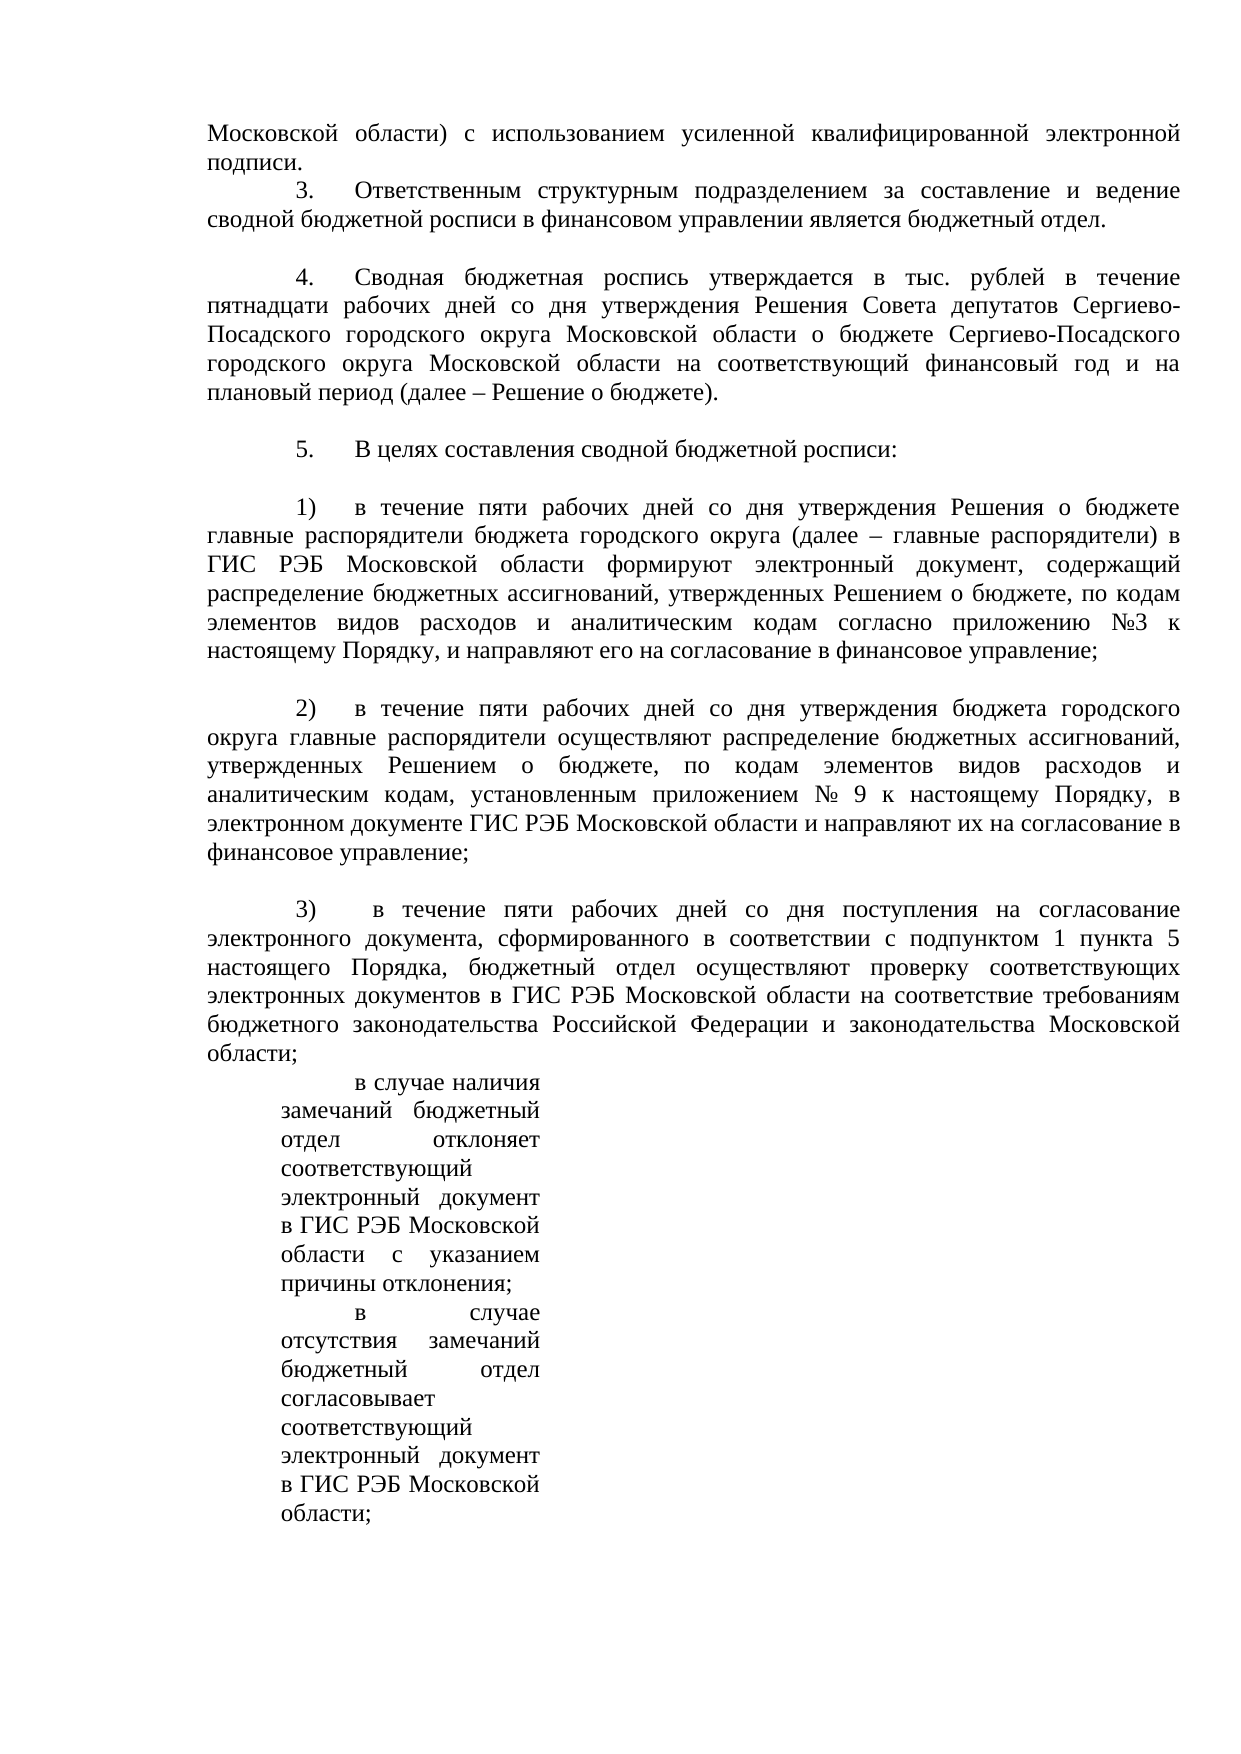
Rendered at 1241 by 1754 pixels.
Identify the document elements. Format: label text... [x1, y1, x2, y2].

list Сводная бюджетная роспись утверждается в тыс. рублей в течение пятнадцати рабочих дней со дня утверждения Решения Совета депутатов Сергиево-Посадского городского округа Московской области о бюджете Сергиево-Посадского городского округа Московской области на соответствующий финансовый год и на плановый период (далее – Решение о бюджете). [207, 262, 1181, 406]
list в течение пяти рабочих дней со дня утверждения Решения о бюджете главные распорядители бюджета городского округа (далее – главные распорядители) в ГИС РЭБ Московской области формируют электронный документ, содержащий распределение бюджетных ассигнований, утвержденных Решением о бюджете, по кодам элементов видов расходов и аналитическим кодам согласно приложению №3 к настоящему Порядку, и направляют его на согласование в финансовое управление; [207, 492, 1181, 664]
text в случае наличия замечаний бюджетный отдел отклоняет соответствующий электронный документ в ГИС РЭБ Московской области с указанием причины отклонения; [281, 1067, 540, 1297]
list В целях составления сводной бюджетной росписи: [207, 434, 1181, 463]
list в течение пяти рабочих дней со дня поступления на согласование электронного документа, сформированного в соответствии с подпунктом 1 пункта 5 настоящего Порядка, бюджетный отдел осуществляют проверку соответствующих электронных документов в ГИС РЭБ Московской области на соответствие требованиям бюджетного законодательства Российской Федерации и законодательства Московской области; [207, 894, 1181, 1067]
text в случае отсутствия замечаний бюджетный отдел согласовывает соответствующий электронный документ в ГИС РЭБ Московской области; [281, 1297, 540, 1527]
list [207, 118, 1181, 176]
list Ответственным структурным подразделением за составление и ведение сводной бюджетной росписи в финансовом управлении является бюджетный отдел. [207, 176, 1181, 233]
list в течение пяти рабочих дней со дня утверждения бюджета городского округа главные распорядители осуществляют распределение бюджетных ассигнований, утвержденных Решением о бюджете, по кодам элементов видов расходов и аналитическим кодам, установленным приложением № 9 к настоящему Порядку, в электронном документе ГИС РЭБ Московской области и направляют их на согласование в финансовое управление; [207, 693, 1181, 866]
